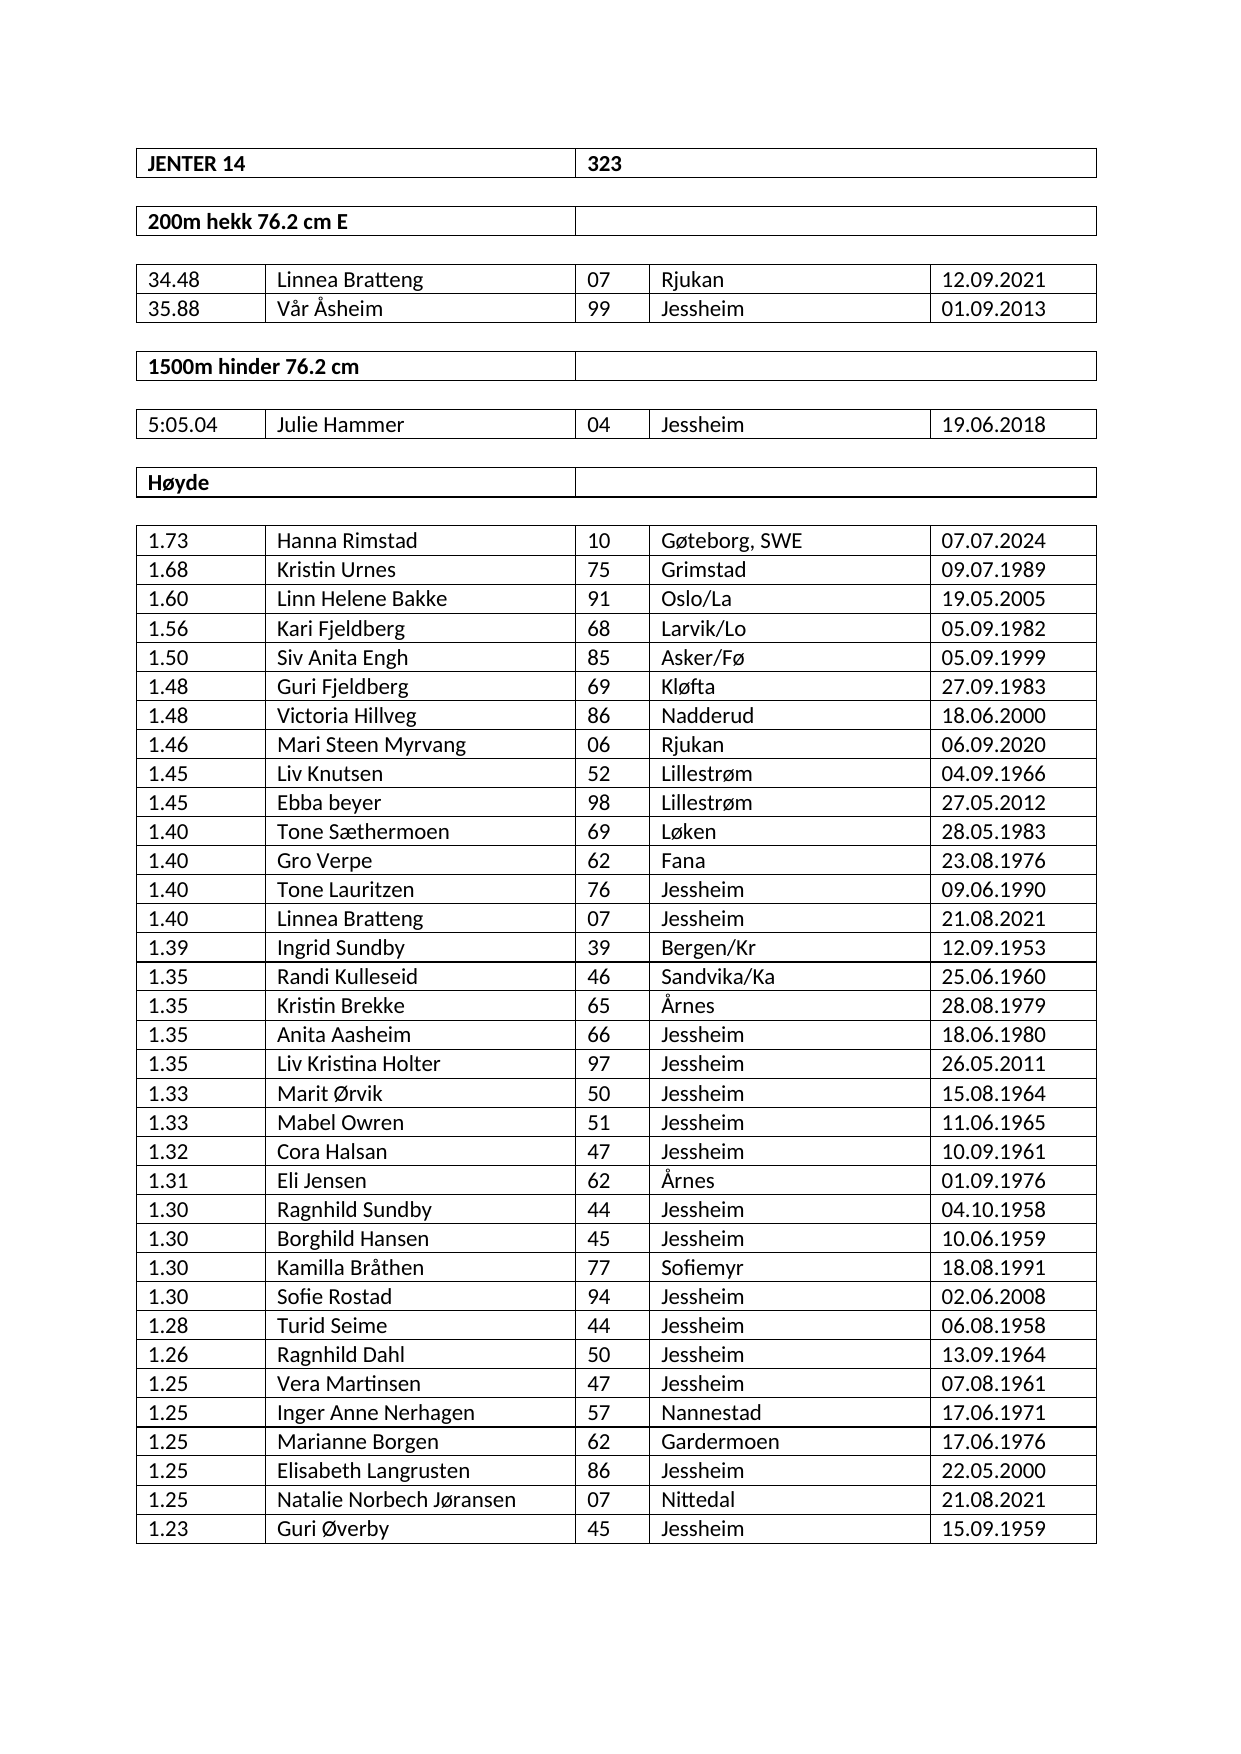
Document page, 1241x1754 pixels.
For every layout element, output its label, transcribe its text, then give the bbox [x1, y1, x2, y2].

table_cell 10.09.1961 [931, 1137, 1096, 1165]
table_cell Marit Ørvik [266, 1079, 575, 1107]
table_cell 62 [576, 846, 649, 874]
table_header 5:05.04 [137, 410, 265, 438]
table_cell Tone Lauritzen [266, 875, 575, 903]
table_cell 99 [576, 294, 649, 322]
table_cell 1.28 [137, 1311, 265, 1339]
table_cell 07.08.1961 [931, 1369, 1096, 1397]
table_cell Tone Sæthermoen [266, 817, 575, 845]
table_cell 45 [576, 1224, 649, 1252]
table_cell 1.60 [137, 585, 265, 613]
table_cell Kamilla Bråthen [266, 1253, 575, 1281]
table_cell 86 [576, 701, 649, 729]
table_cell Jessheim [650, 1282, 930, 1310]
table_cell 1.45 [137, 759, 265, 787]
table_cell Ebba beyer [266, 788, 575, 816]
table_cell 15.08.1964 [931, 1079, 1096, 1107]
table_header Høyde [137, 468, 575, 496]
table_cell Jessheim [650, 1311, 930, 1339]
table_cell Kari Fjeldberg [266, 614, 575, 642]
table_cell 44 [576, 1195, 649, 1223]
table_cell 91 [576, 585, 649, 613]
table_cell 50 [576, 1079, 649, 1107]
table_cell 1.25 [137, 1456, 265, 1484]
table_cell 10.06.1959 [931, 1224, 1096, 1252]
table_cell Gro Verpe [266, 846, 575, 874]
table_cell 18.06.1980 [931, 1021, 1096, 1048]
table_cell Mabel Owren [266, 1108, 575, 1136]
table_cell 02.06.2008 [931, 1282, 1096, 1310]
table_cell Løken [650, 817, 930, 845]
table_cell 1.30 [137, 1224, 265, 1252]
table_cell 1.30 [137, 1253, 265, 1281]
table_cell 27.09.1983 [931, 672, 1096, 700]
table_cell Sofiemyr [650, 1253, 930, 1281]
table_header 323 [576, 149, 1096, 177]
table_cell 06.08.1958 [931, 1311, 1096, 1339]
table_cell 69 [576, 817, 649, 845]
table_cell 12.09.1953 [931, 933, 1096, 961]
table_cell 1.33 [137, 1108, 265, 1136]
table_cell 23.08.1976 [931, 846, 1096, 874]
table_cell Årnes [650, 991, 930, 1019]
table_cell Jessheim [650, 904, 930, 932]
table_cell 77 [576, 1253, 649, 1281]
table_cell 1.25 [137, 1486, 265, 1513]
table_cell Jessheim [650, 1108, 930, 1136]
table_cell 1.26 [137, 1340, 265, 1368]
table_cell 51 [576, 1108, 649, 1136]
table_cell 44 [576, 1311, 649, 1339]
table_cell Jessheim [650, 1195, 930, 1223]
table_cell Elisabeth Langrusten [266, 1456, 575, 1484]
table_header [576, 352, 1096, 380]
table_cell 04.10.1958 [931, 1195, 1096, 1223]
table_cell Anita Aasheim [266, 1021, 575, 1048]
table_cell 1.35 [137, 991, 265, 1019]
table_cell 57 [576, 1398, 649, 1426]
table_cell 45 [576, 1515, 649, 1543]
table_cell 47 [576, 1369, 649, 1397]
table_cell Jessheim [650, 1456, 930, 1484]
table_cell 1.68 [137, 556, 265, 583]
table_cell 21.08.2021 [931, 1486, 1096, 1513]
table_cell 1.25 [137, 1428, 265, 1455]
table_header JENTER 14 [137, 149, 575, 177]
table_header Gøteborg, SWE [650, 526, 930, 554]
table_cell Guri Øverby [266, 1515, 575, 1543]
table_cell 75 [576, 556, 649, 583]
table_cell 86 [576, 1456, 649, 1484]
table_cell Siv Anita Engh [266, 643, 575, 671]
table_header Rjukan [650, 265, 930, 293]
table_cell Kristin Brekke [266, 991, 575, 1019]
table_cell Linnea Bratteng [266, 904, 575, 932]
table_cell 69 [576, 672, 649, 700]
table_cell 1.23 [137, 1515, 265, 1543]
table_cell Årnes [650, 1166, 930, 1194]
table_cell Jessheim [650, 1369, 930, 1397]
table_cell 39 [576, 933, 649, 961]
table_cell 01.09.2013 [931, 294, 1096, 322]
table_cell 1.35 [137, 963, 265, 990]
table_cell Bergen/Kr [650, 933, 930, 961]
table_header Hanna Rimstad [266, 526, 575, 554]
table_header [576, 468, 1096, 496]
table_cell 68 [576, 614, 649, 642]
table_cell 19.05.2005 [931, 585, 1096, 613]
table_cell Jessheim [650, 1340, 930, 1368]
table_cell Oslo/La [650, 585, 930, 613]
table_cell Nadderud [650, 701, 930, 729]
table_cell 1.30 [137, 1282, 265, 1310]
table_cell Jessheim [650, 1515, 930, 1543]
table_cell 1.40 [137, 904, 265, 932]
table_cell 06.09.2020 [931, 730, 1096, 758]
table_cell Marianne Borgen [266, 1428, 575, 1455]
table_cell 1.45 [137, 788, 265, 816]
table_cell 47 [576, 1137, 649, 1165]
table_cell 06 [576, 730, 649, 758]
table_cell Linn Helene Bakke [266, 585, 575, 613]
table_cell 09.07.1989 [931, 556, 1096, 583]
table_header 200m hekk 76.2 cm E [137, 207, 575, 235]
table_cell Turid Seime [266, 1311, 575, 1339]
table_cell 46 [576, 963, 649, 990]
table_cell 17.06.1976 [931, 1428, 1096, 1455]
table_cell 1.35 [137, 1021, 265, 1048]
table_cell Jessheim [650, 875, 930, 903]
table_cell Asker/Fø [650, 643, 930, 671]
table_cell 85 [576, 643, 649, 671]
table_header 1500m hinder 76.2 cm [137, 352, 575, 380]
table_cell 1.50 [137, 643, 265, 671]
table_cell Mari Steen Myrvang [266, 730, 575, 758]
table_cell 04.09.1966 [931, 759, 1096, 787]
table_cell Victoria Hillveg [266, 701, 575, 729]
table_cell Larvik/Lo [650, 614, 930, 642]
table_cell Ragnhild Sundby [266, 1195, 575, 1223]
table_header 34.48 [137, 265, 265, 293]
table_cell 76 [576, 875, 649, 903]
table_header 10 [576, 526, 649, 554]
table_cell 1.30 [137, 1195, 265, 1223]
table_cell 94 [576, 1282, 649, 1310]
table_cell 28.08.1979 [931, 991, 1096, 1019]
table_cell Nannestad [650, 1398, 930, 1426]
table_header 04 [576, 410, 649, 438]
table_cell 1.35 [137, 1050, 265, 1078]
table_cell Jessheim [650, 1137, 930, 1165]
table_cell 1.25 [137, 1398, 265, 1426]
table_cell Kristin Urnes [266, 556, 575, 583]
table_cell 98 [576, 788, 649, 816]
table_cell 1.25 [137, 1369, 265, 1397]
table_cell 25.06.1960 [931, 963, 1096, 990]
table_cell 65 [576, 991, 649, 1019]
table_cell Randi Kulleseid [266, 963, 575, 990]
table_cell Sofie Rostad [266, 1282, 575, 1310]
table_cell 15.09.1959 [931, 1515, 1096, 1543]
table_cell 26.05.2011 [931, 1050, 1096, 1078]
table_header [576, 207, 1096, 235]
table_cell 18.08.1991 [931, 1253, 1096, 1281]
table_cell Liv Kristina Holter [266, 1050, 575, 1078]
table_cell 1.33 [137, 1079, 265, 1107]
table_cell Vera Martinsen [266, 1369, 575, 1397]
table_header Julie Hammer [266, 410, 575, 438]
table_cell 09.06.1990 [931, 875, 1096, 903]
table_cell 05.09.1982 [931, 614, 1096, 642]
table_cell Ragnhild Dahl [266, 1340, 575, 1368]
table_cell Nittedal [650, 1486, 930, 1513]
table_cell 1.39 [137, 933, 265, 961]
table_cell 1.32 [137, 1137, 265, 1165]
table_cell 1.48 [137, 672, 265, 700]
table_cell 62 [576, 1166, 649, 1194]
table_cell Eli Jensen [266, 1166, 575, 1194]
table_header Linnea Bratteng [266, 265, 575, 293]
table_cell 1.40 [137, 875, 265, 903]
table_cell 13.09.1964 [931, 1340, 1096, 1368]
table_cell 35.88 [137, 294, 265, 322]
table_cell 66 [576, 1021, 649, 1048]
table_cell Jessheim [650, 294, 930, 322]
table_cell Natalie Norbech Jøransen [266, 1486, 575, 1513]
table_cell Jessheim [650, 1021, 930, 1048]
table_cell 52 [576, 759, 649, 787]
table_cell 1.48 [137, 701, 265, 729]
table_header 12.09.2021 [931, 265, 1096, 293]
table_cell 1.31 [137, 1166, 265, 1194]
table_cell 21.08.2021 [931, 904, 1096, 932]
table_cell Sandvika/Ka [650, 963, 930, 990]
table_cell 07 [576, 1486, 649, 1513]
table_cell 22.05.2000 [931, 1456, 1096, 1484]
table_cell Lillestrøm [650, 759, 930, 787]
table_cell 27.05.2012 [931, 788, 1096, 816]
table_header 1.73 [137, 526, 265, 554]
table_cell Grimstad [650, 556, 930, 583]
table_cell 28.05.1983 [931, 817, 1096, 845]
table_cell Fana [650, 846, 930, 874]
table_header 07.07.2024 [931, 526, 1096, 554]
table_cell Guri Fjeldberg [266, 672, 575, 700]
table_cell 1.46 [137, 730, 265, 758]
table_header 19.06.2018 [931, 410, 1096, 438]
table_cell 01.09.1976 [931, 1166, 1096, 1194]
table_header 07 [576, 265, 649, 293]
table_cell Liv Knutsen [266, 759, 575, 787]
table_cell 1.56 [137, 614, 265, 642]
table_cell Kløfta [650, 672, 930, 700]
table_cell 11.06.1965 [931, 1108, 1096, 1136]
table_cell 07 [576, 904, 649, 932]
table_cell 05.09.1999 [931, 643, 1096, 671]
table_cell Jessheim [650, 1079, 930, 1107]
table_cell Ingrid Sundby [266, 933, 575, 961]
table_cell 62 [576, 1428, 649, 1455]
table_cell Vår Åsheim [266, 294, 575, 322]
table_cell Inger Anne Nerhagen [266, 1398, 575, 1426]
table_cell Jessheim [650, 1050, 930, 1078]
table_cell Cora Halsan [266, 1137, 575, 1165]
table_cell Borghild Hansen [266, 1224, 575, 1252]
table_cell 50 [576, 1340, 649, 1368]
table_cell 1.40 [137, 846, 265, 874]
table_cell Jessheim [650, 1224, 930, 1252]
table_cell 97 [576, 1050, 649, 1078]
table_cell 1.40 [137, 817, 265, 845]
table_cell Gardermoen [650, 1428, 930, 1455]
table_cell 18.06.2000 [931, 701, 1096, 729]
table_header Jessheim [650, 410, 930, 438]
table_cell Rjukan [650, 730, 930, 758]
table_cell Lillestrøm [650, 788, 930, 816]
table_cell 17.06.1971 [931, 1398, 1096, 1426]
